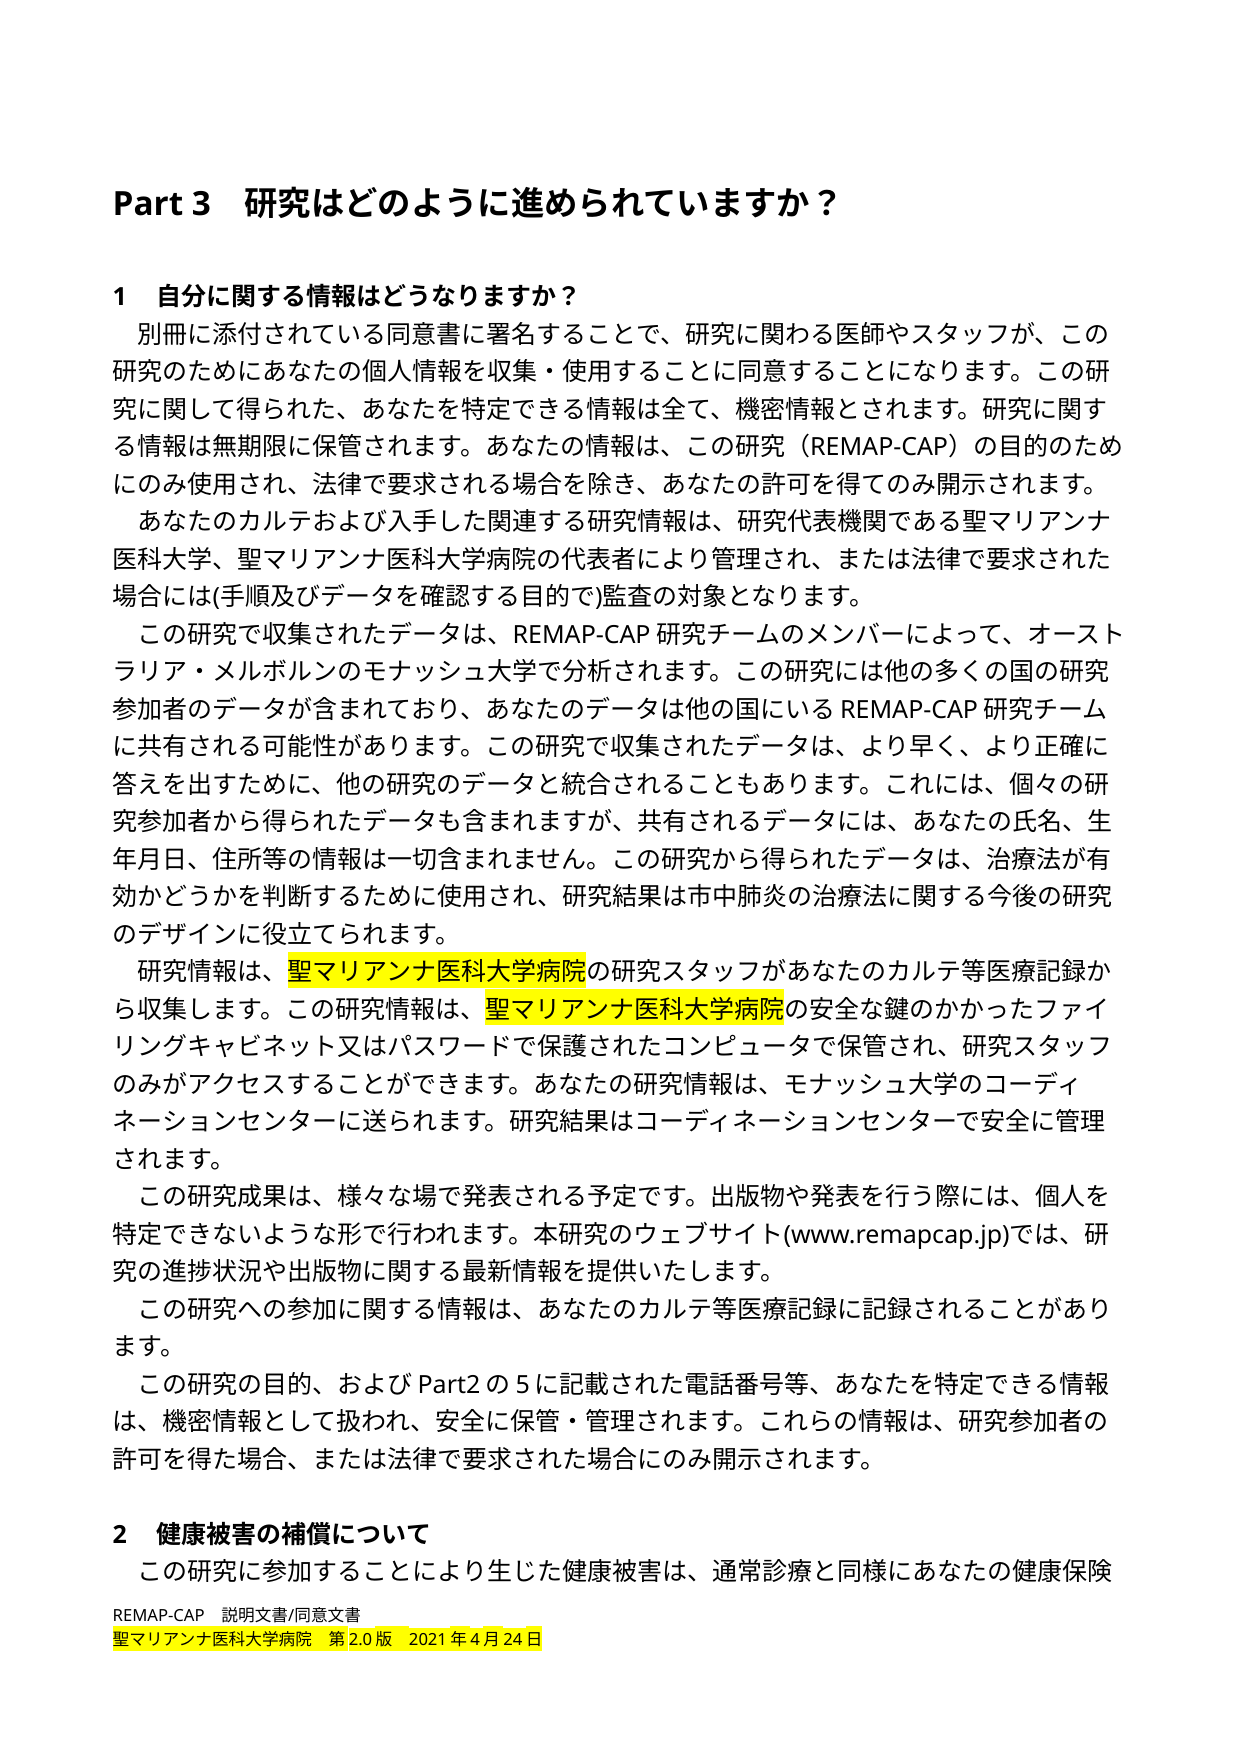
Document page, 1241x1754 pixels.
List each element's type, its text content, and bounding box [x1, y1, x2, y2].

text 研究情報は、聖マリアンナ医科大学病院の研究スタッフがあなたのカルテ等医療記録から収集します。この研究情報は、聖マリアンナ医科大学病院の安全な鍵のかかったファイリングキャビネット又はパスワードで保護されたコンピュータで保管され、研究スタッフのみがアクセスすることができます。あなたの研究情報は、モナッシュ大学のコーディネーションセンターに送られます。研究結果はコーディネーションセンターで安全に管理されます。 [112, 951, 1128, 1176]
list 自分に関する情報はどうなりますか？ [112, 276, 1128, 313]
text あなたのカルテおよび入手した関連する研究情報は、研究代表機関である聖マリアンナ医科大学、聖マリアンナ医科大学病院の代表者により管理され、または法律で要求された場合には(手順及びデータを確認する目的で)監査の対象となります。 [112, 501, 1128, 613]
text Part 3 研究はどのように進められていますか？ [112, 163, 1128, 238]
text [112, 1551, 1128, 1588]
text 別冊に添付されている同意書に署名することで、研究に関わる医師やスタッフが、この研究のためにあなたの個人情報を収集・使用することに同意することになります。この研究に関して得られた、あなたを特定できる情報は全て、機密情報とされます。研究に関する情報は無期限に保管されます。あなたの情報は、この研究（REMAP-CAP）の目的のためにのみ使用され、法律で要求される場合を除き、あなたの許可を得てのみ開示されます。 [112, 313, 1128, 501]
text この研究で収集されたデータは、REMAP-CAP研究チームのメンバーによって、オーストラリア・メルボルンのモナッシュ大学で分析されます。この研究には他の多くの国の研究参加者のデータが含まれており、あなたのデータは他の国にいるREMAP-CAP研究チームに共有される可能性があります。この研究で収集されたデータは、より早く、より正確に答えを出すために、他の研究のデータと統合されることもあります。これには、個々の研究参加者から得られたデータも含まれますが、共有されるデータには、あなたの氏名、生年月日、住所等の情報は一切含まれません。この研究から得られたデータは、治療法が有効かどうかを判断するために使用され、研究結果は市中肺炎の治療法に関する今後の研究のデザインに役立てられます。 [112, 613, 1128, 951]
list 健康被害の補償について [112, 1513, 1128, 1551]
text この研究の目的、およびPart2の5に記載された電話番号等、あなたを特定できる情報は、機密情報として扱われ、安全に保管・管理されます。これらの情報は、研究参加者の許可を得た場合、または法律で要求された場合にのみ開示されます。 [112, 1363, 1128, 1476]
text この研究への参加に関する情報は、あなたのカルテ等医療記録に記録されることがあります。 [112, 1288, 1128, 1363]
text この研究成果は、様々な場で発表される予定です。出版物や発表を行う際には、個人を特定できないような形で行われます。本研究のウェブサイト(www.remapcap.jp)では、研究の進捗状況や出版物に関する最新情報を提供いたします。 [112, 1176, 1128, 1288]
